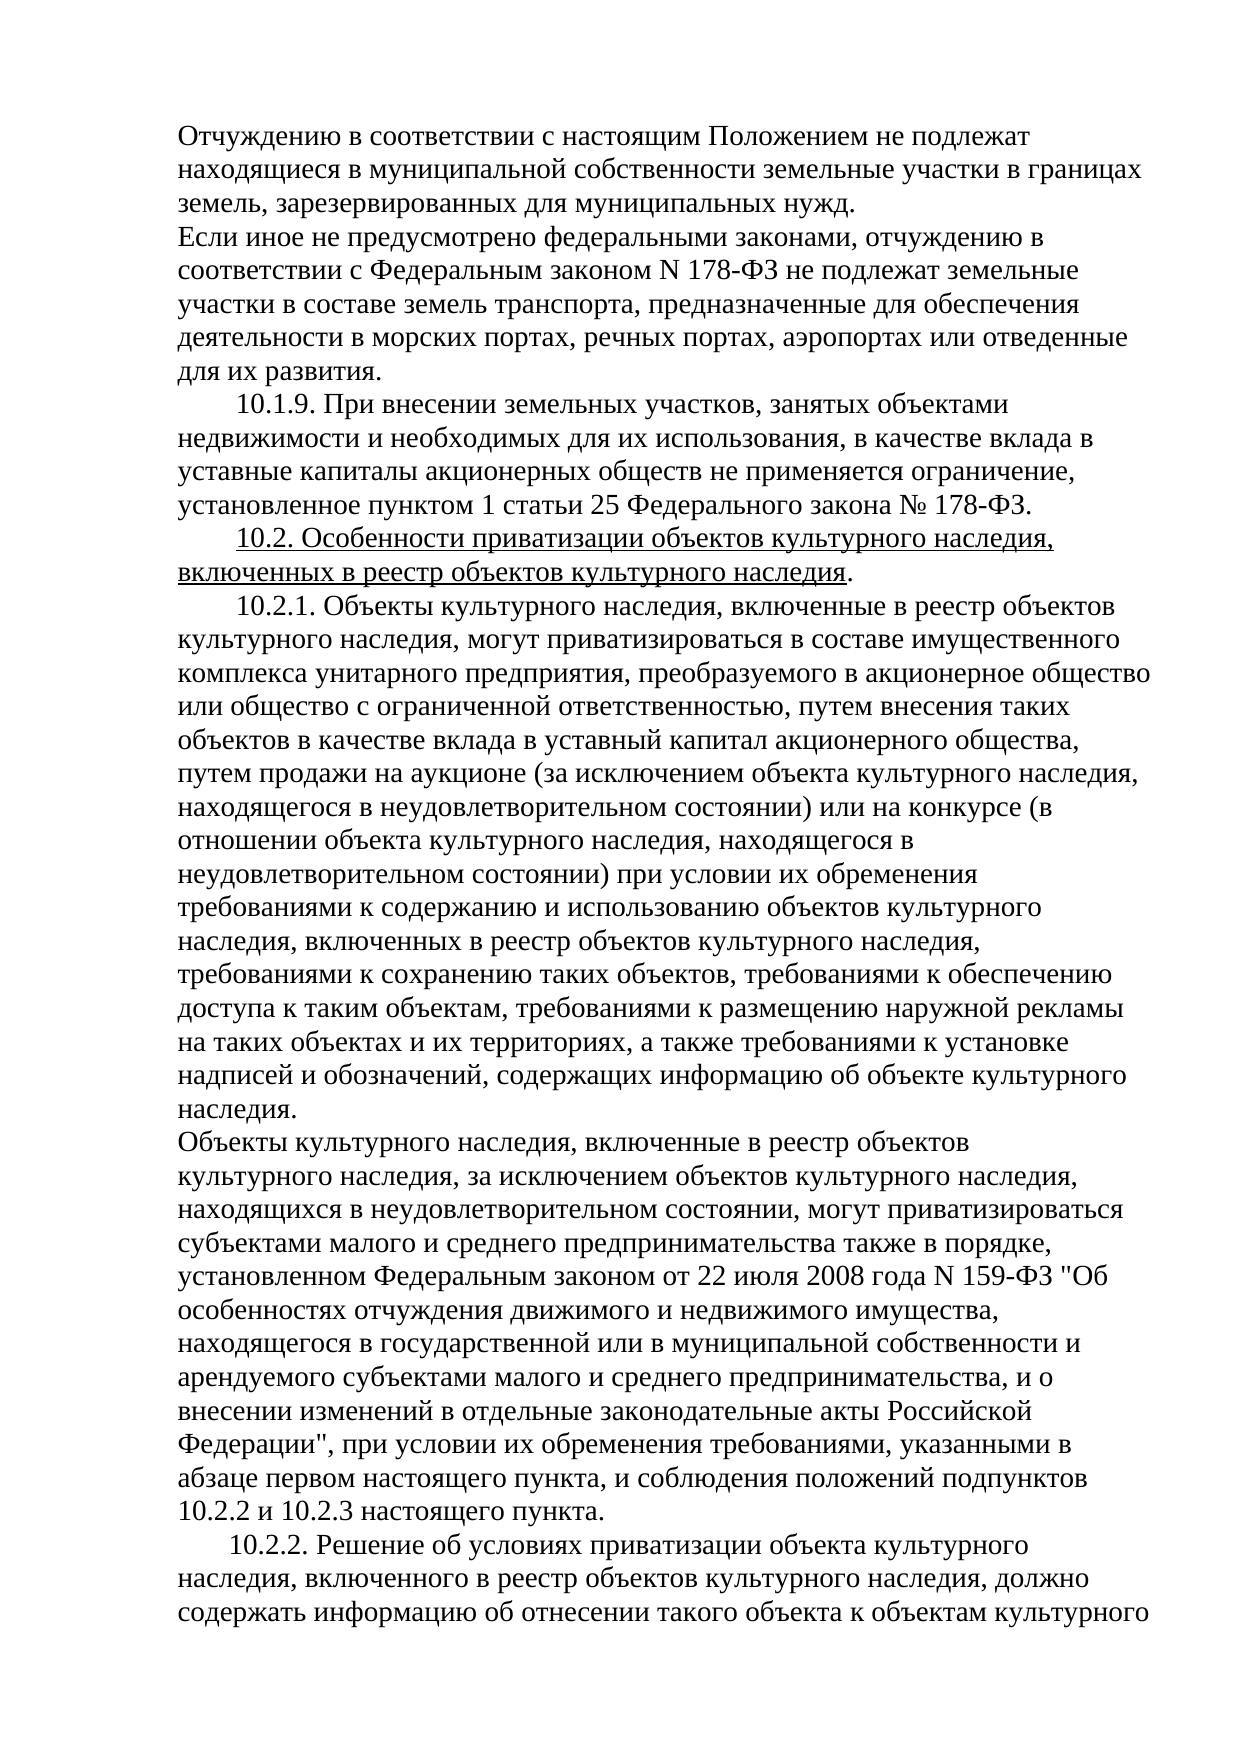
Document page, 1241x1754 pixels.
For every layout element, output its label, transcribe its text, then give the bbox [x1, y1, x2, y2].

text соответствии с Федеральным законом N 178-ФЗ не подлежат земельные [177, 252, 1152, 286]
text или общество с ограниченной ответственностью, путем внесения таких [177, 688, 1152, 722]
text установленном Федеральным законом от 22 июля 2008 года N 159-ФЗ "Об [177, 1258, 1152, 1292]
text Федерации", при условии их обременения требованиями, указанными в [177, 1426, 1152, 1460]
text содержать информацию об отнесении такого объекта к объектам культурного [177, 1594, 1152, 1627]
text 10.2.1. Объекты культурного наследия, включенные в реестр объектов [177, 588, 1152, 621]
text требованиями к сохранению таких объектов, требованиями к обеспечению [177, 957, 1152, 990]
text Если иное не предусмотрено федеральными законами, отчуждению в [177, 219, 1152, 252]
text культурного наследия, могут приватизироваться в составе имущественного [177, 621, 1152, 655]
text недвижимости и необходимых для их использования, в качестве вклада в [177, 420, 1152, 453]
text деятельности в морских портах, речных портах, аэропортах или отведенные [177, 319, 1152, 353]
text культурного наследия, за исключением объектов культурного наследия, [177, 1158, 1152, 1191]
text отношении объекта культурного наследия, находящегося в [177, 822, 1152, 856]
text субъектами малого и среднего предпринимательства также в порядке, [177, 1225, 1152, 1258]
text неудовлетворительном состоянии) при условии их обременения [177, 856, 1152, 889]
text доступа к таким объектам, требованиями к размещению наружной рекламы [177, 990, 1152, 1024]
text наследия, включенных в реестр объектов культурного наследия, [177, 923, 1152, 957]
text уставные капиталы акционерных обществ не применяется ограничение, [177, 453, 1152, 487]
text 10.1.9. При внесении земельных участков, занятых объектами [177, 386, 1152, 420]
text на таких объектах и их территориях, а также требованиями к установке [177, 1024, 1152, 1057]
text находящиеся в муниципальной собственности земельные участки в границах [177, 152, 1152, 185]
text внесении изменений в отдельные законодательные акты Российской [177, 1393, 1152, 1426]
text объектов в качестве вклада в уставный капитал акционерного общества, [177, 722, 1152, 755]
text наследия. [177, 1091, 1152, 1124]
text комплекса унитарного предприятия, преобразуемого в акционерное общество [177, 655, 1152, 688]
text особенностях отчуждения движимого и недвижимого имущества, [177, 1292, 1152, 1326]
text требованиями к содержанию и использованию объектов культурного [177, 889, 1152, 923]
text Объекты культурного наследия, включенные в реестр объектов [177, 1124, 1152, 1158]
text земель, зарезервированных для муниципальных нужд. [177, 185, 1152, 219]
text Отчуждению в соответствии с настоящим Положением не подлежат [177, 118, 1152, 152]
text 10.2. Особенности приватизации объектов культурного наследия, [177, 521, 1152, 554]
text участки в составе земель транспорта, предназначенные для обеспечения [177, 286, 1152, 319]
text надписей и обозначений, содержащих информацию об объекте культурного [177, 1057, 1152, 1091]
text 10.2.2 и 10.2.3 настоящего пункта. [177, 1493, 1152, 1527]
text для их развития. [177, 353, 1152, 386]
text абзаце первом настоящего пункта, и соблюдения положений подпунктов [177, 1460, 1152, 1493]
text путем продажи на аукционе (за исключением объекта культурного наследия, [177, 755, 1152, 789]
text находящегося в государственной или в муниципальной собственности и [177, 1326, 1152, 1359]
text наследия, включенного в реестр объектов культурного наследия, должно [177, 1560, 1152, 1594]
text 10.2.2. Решение об условиях приватизации объекта культурного [177, 1527, 1152, 1560]
text находящихся в неудовлетворительном состоянии, могут приватизироваться [177, 1191, 1152, 1225]
text находящегося в неудовлетворительном состоянии) или на конкурсе (в [177, 789, 1152, 822]
text установленное пунктом 1 статьи 25 Федерального закона № 178-ФЗ. [177, 487, 1152, 521]
text включенных в реестр объектов культурного наследия. [177, 554, 1152, 588]
text арендуемого субъектами малого и среднего предпринимательства, и о [177, 1359, 1152, 1393]
